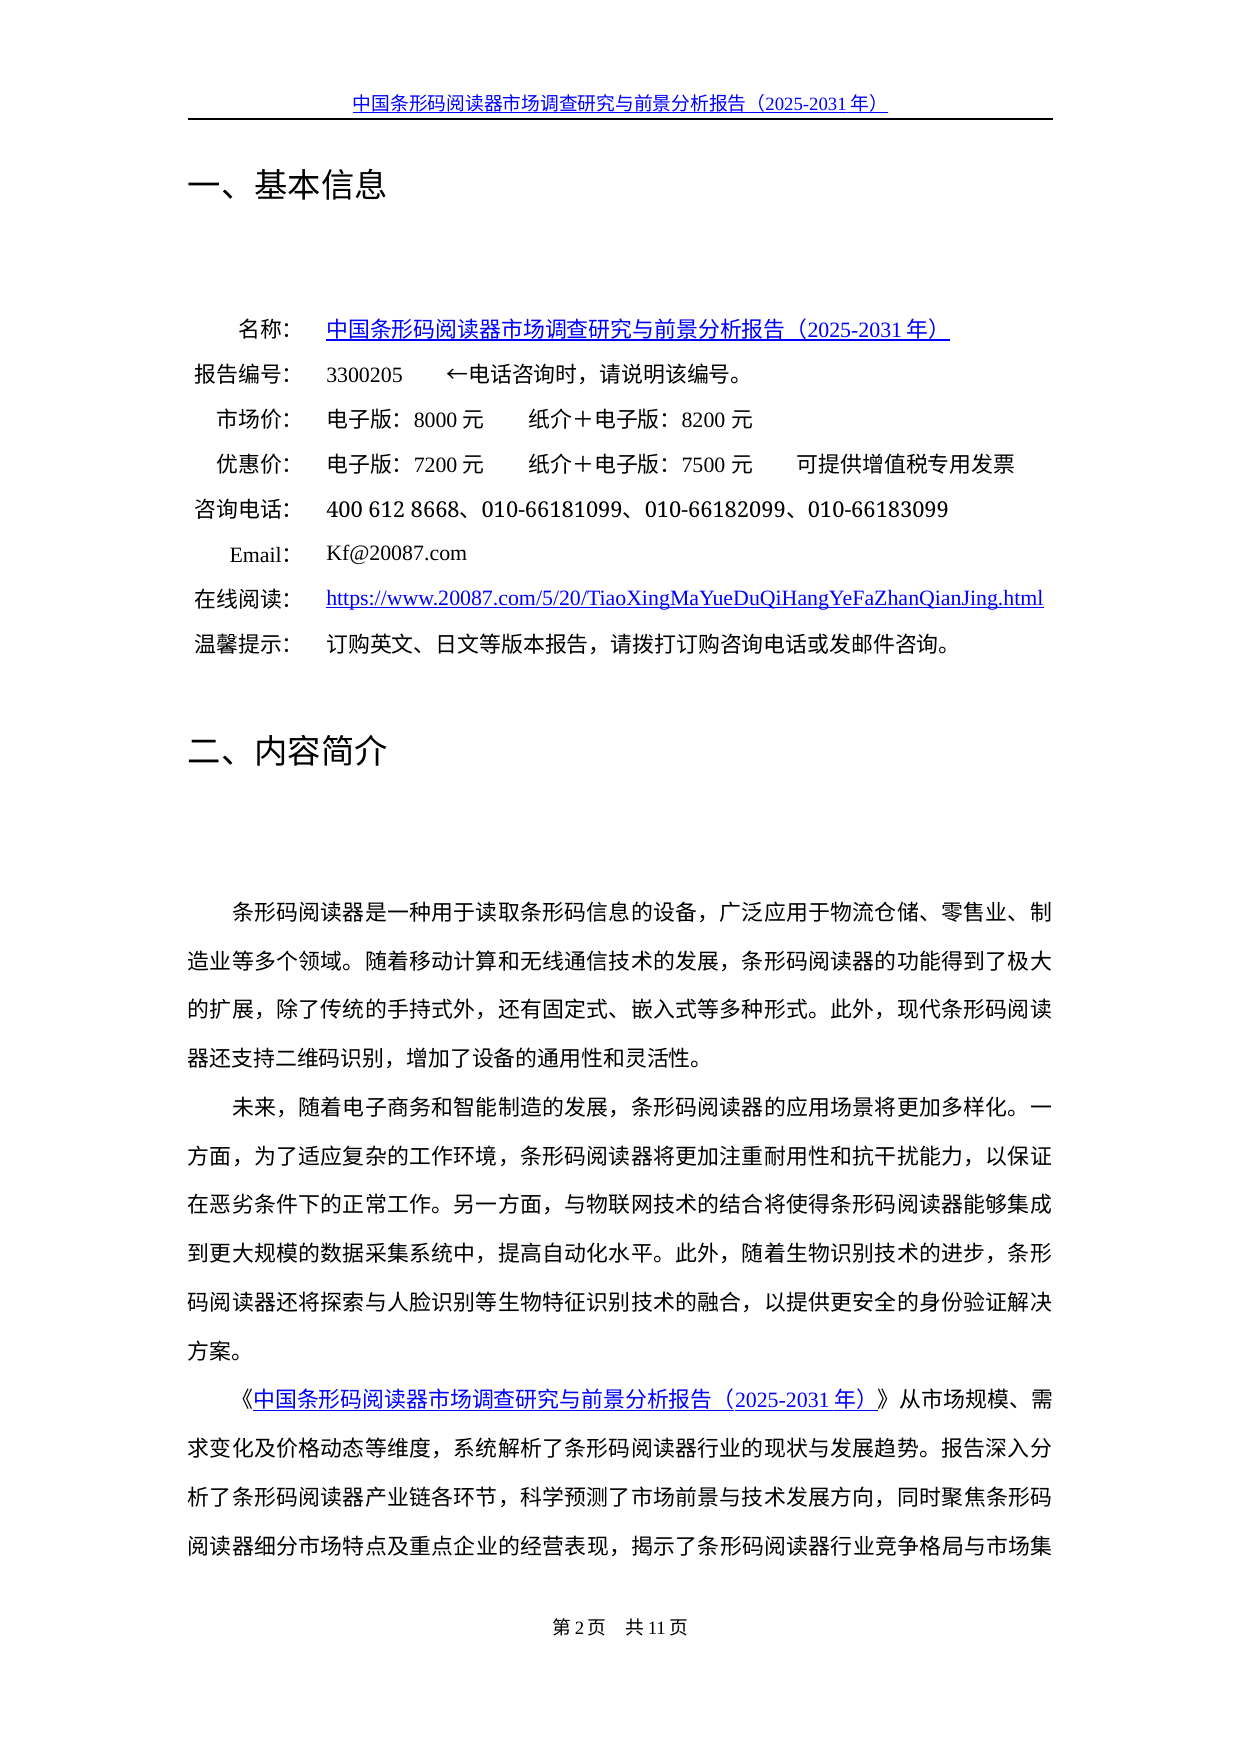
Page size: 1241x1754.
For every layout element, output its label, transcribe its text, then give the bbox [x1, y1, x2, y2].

table_cell 优惠价： [167, 447, 315, 492]
table_cell 咨询电话： [167, 492, 315, 537]
table_cell 报告编号： [167, 357, 315, 402]
table_cell 3300205 ←电话咨询时，请说明该编号。 [315, 357, 1073, 402]
table_cell 电子版：8000 元 纸介＋电子版：8200 元 [315, 402, 1073, 447]
table_header 名称： [167, 312, 315, 357]
table_cell [315, 582, 1073, 627]
table_cell 订购英文、日文等版本报告，请拨打订购咨询电话或发邮件咨询。 [315, 627, 1073, 672]
table_cell Email： [167, 537, 315, 582]
table_cell Kf@20087.com [315, 537, 1073, 582]
table_header 中国条形码阅读器市场调查研究与前景分析报告（2025-2031年） [315, 312, 1073, 357]
table_cell 电子版：7200 元 纸介＋电子版：7500 元 可提供增值税专用发票 [315, 447, 1073, 492]
title 二、内容简介 [187, 717, 1053, 782]
table_cell 400 612 8668、010-66181099、010-66182099、010-66183099 [315, 492, 1073, 537]
table_cell 在线阅读： [167, 582, 315, 627]
title 一、基本信息 [187, 150, 1053, 215]
table_cell 市场价： [167, 402, 315, 447]
table_cell 温馨提示： [167, 627, 315, 672]
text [187, 894, 1053, 1561]
